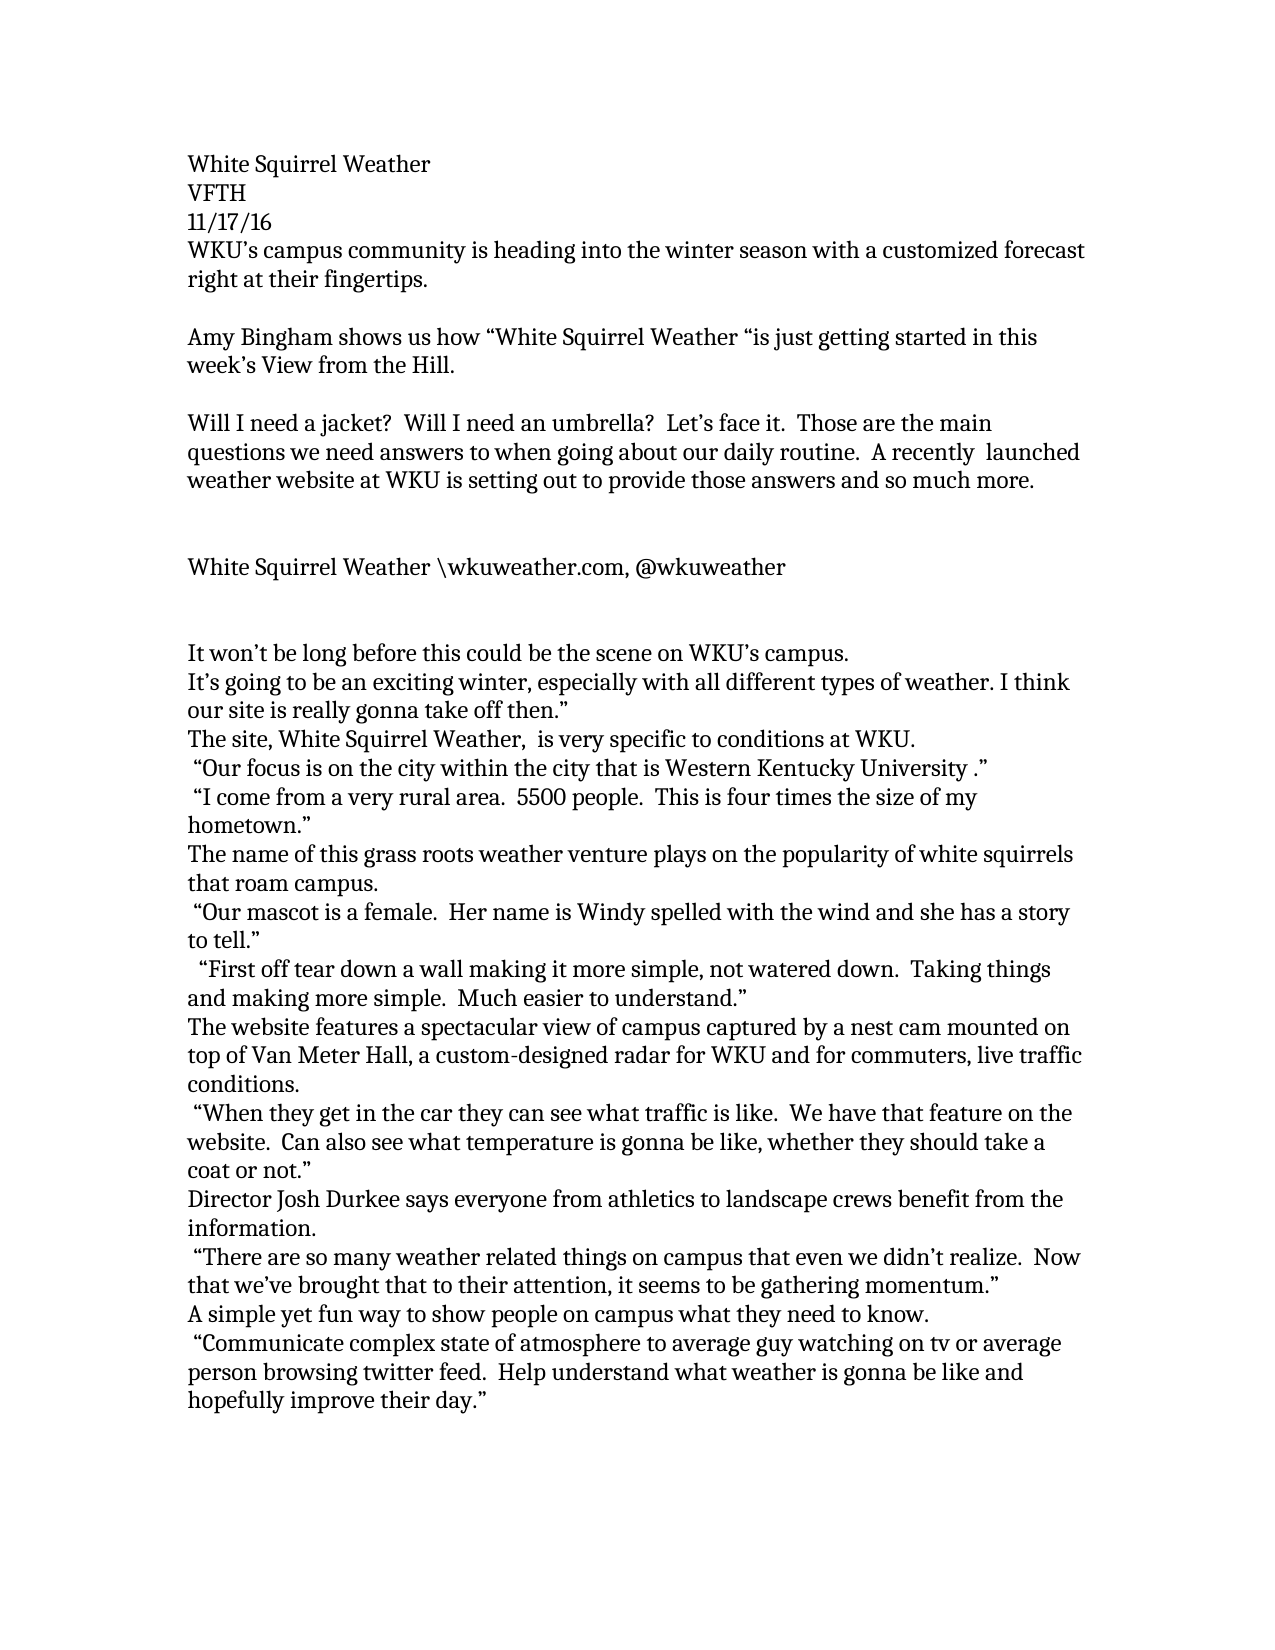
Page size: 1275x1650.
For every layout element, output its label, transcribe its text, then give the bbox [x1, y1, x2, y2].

text The site, White Squirrel Weather, is very specific to conditions at WKU. [187, 725, 1087, 754]
text “First off tear down a wall making it more simple, not watered down. Taking things and making more simple. Much easier to understand.” [187, 955, 1087, 1012]
text The website features a spectacular view of campus captured by a nest cam mounted on top of Van Meter Hall, a custom-designed radar for WKU and for commuters, live traffic conditions. [187, 1012, 1087, 1099]
text Will I need a jacket? Will I need an umbrella? Let’s face it. Those are the main questions we need answers to when going about our daily routine. A recently launched weather website at WKU is setting out to provide those answers and so much more. [187, 409, 1087, 495]
text “There are so many weather related things on campus that even we didn’t realize. Now that we’ve brought that to their attention, it seems to be gathering momentum.” [187, 1242, 1087, 1300]
text VFTH [187, 179, 1087, 207]
text Amy Bingham shows us how “White Squirrel Weather “is just getting started in this week’s View from the Hill. [187, 322, 1087, 380]
text White Squirrel Weather [187, 150, 1087, 179]
text It’s going to be an exciting winter, especially with all different types of weather. I think our site is really gonna take off then.” [187, 667, 1087, 725]
text “When they get in the car they can see what traffic is like. We have that feature on the website. Can also see what temperature is gonna be like, whether they should take a coat or not.” [187, 1099, 1087, 1185]
text WKU’s campus community is heading into the winter season with a customized forecast right at their fingertips. [187, 236, 1087, 294]
text White Squirrel Weather \wkuweather.com, @wkuweather [187, 552, 1087, 581]
text Director Josh Durkee says everyone from athletics to landscape crews benefit from the information. [187, 1185, 1087, 1242]
text 11/17/16 [187, 207, 1087, 236]
text The name of this grass roots weather venture plays on the popularity of white squirrels that roam campus. [187, 840, 1087, 897]
text “Our mascot is a female. Her name is Windy spelled with the wind and she has a story to tell.” [187, 897, 1087, 955]
text It won’t be long before this could be the scene on WKU’s campus. [187, 639, 1087, 667]
text A simple yet fun way to show people on campus what they need to know. [187, 1300, 1087, 1329]
text “Our focus is on the city within the city that is Western Kentucky University .” [187, 754, 1087, 782]
text “Communicate complex state of atmosphere to average guy watching on tv or average person browsing twitter feed. Help understand what weather is gonna be like and hopefully improve their day.” [187, 1329, 1087, 1415]
text “I come from a very rural area. 5500 people. This is four times the size of my hometown.” [187, 782, 1087, 840]
